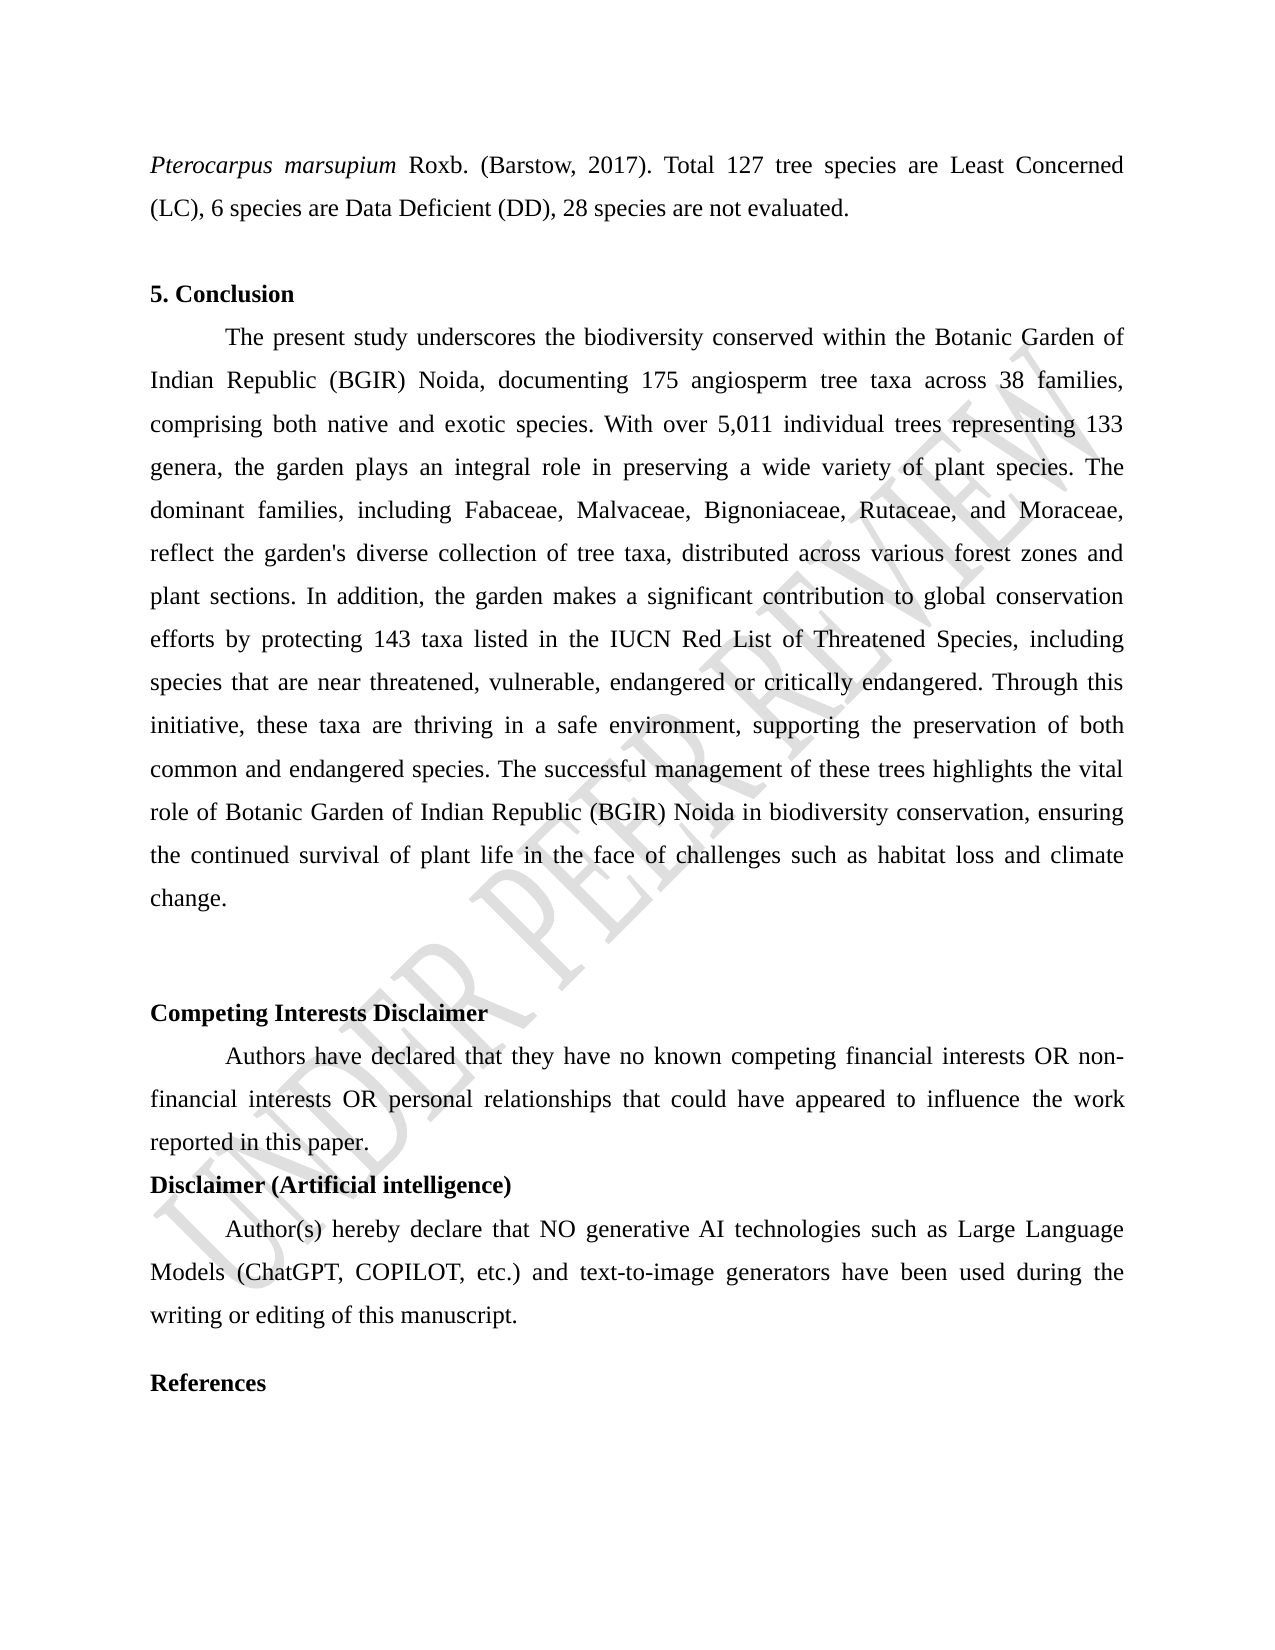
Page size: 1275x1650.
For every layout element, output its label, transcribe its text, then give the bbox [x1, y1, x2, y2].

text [150, 150, 1125, 222]
text The present study underscores the biodiversity conserved within the Botanic Garden of Indian Republic (BGIR) Noida, documenting 175 angiosperm tree taxa across 38 families, comprising both native and exotic species. With over 5,011 individual trees representing 133 genera, the garden plays an integral role in preserving a wide variety of plant species. The dominant families, including Fabaceae, Malvaceae, Bignoniaceae, Rutaceae, and Moraceae, reflect the garden's diverse collection of tree taxa, distributed across various forest zones and plant sections. In addition, the garden makes a significant contribution to global conservation efforts by protecting 143 taxa listed in the IUCN Red List of Threatened Species, including species that are near threatened, vulnerable, endangered or critically endangered. Through this initiative, these taxa are thriving in a safe environment, supporting the preservation of both common and endangered species. The successful management of these trees highlights the vital role of Botanic Garden of Indian Republic (BGIR) Noida in biodiversity conservation, ensuring the continued survival of plant life in the face of challenges such as habitat loss and climate change. [150, 322, 1125, 912]
text Competing Interests Disclaimer [150, 998, 1125, 1027]
text References [150, 1368, 1125, 1397]
text Authors have declared that they have no known competing financial interests OR non-financial interests OR personal relationships that could have appeared to influence the work reported in this paper. [150, 1041, 1125, 1156]
text Disclaimer (Artificial intelligence) [150, 1171, 1125, 1199]
text 5. Conclusion [150, 279, 1125, 308]
text Author(s) hereby declare that NO generative AI technologies such as Large Language Models (ChatGPT, COPILOT, etc.) and text-to-image generators have been used during the writing or editing of this manuscript. [150, 1214, 1125, 1329]
